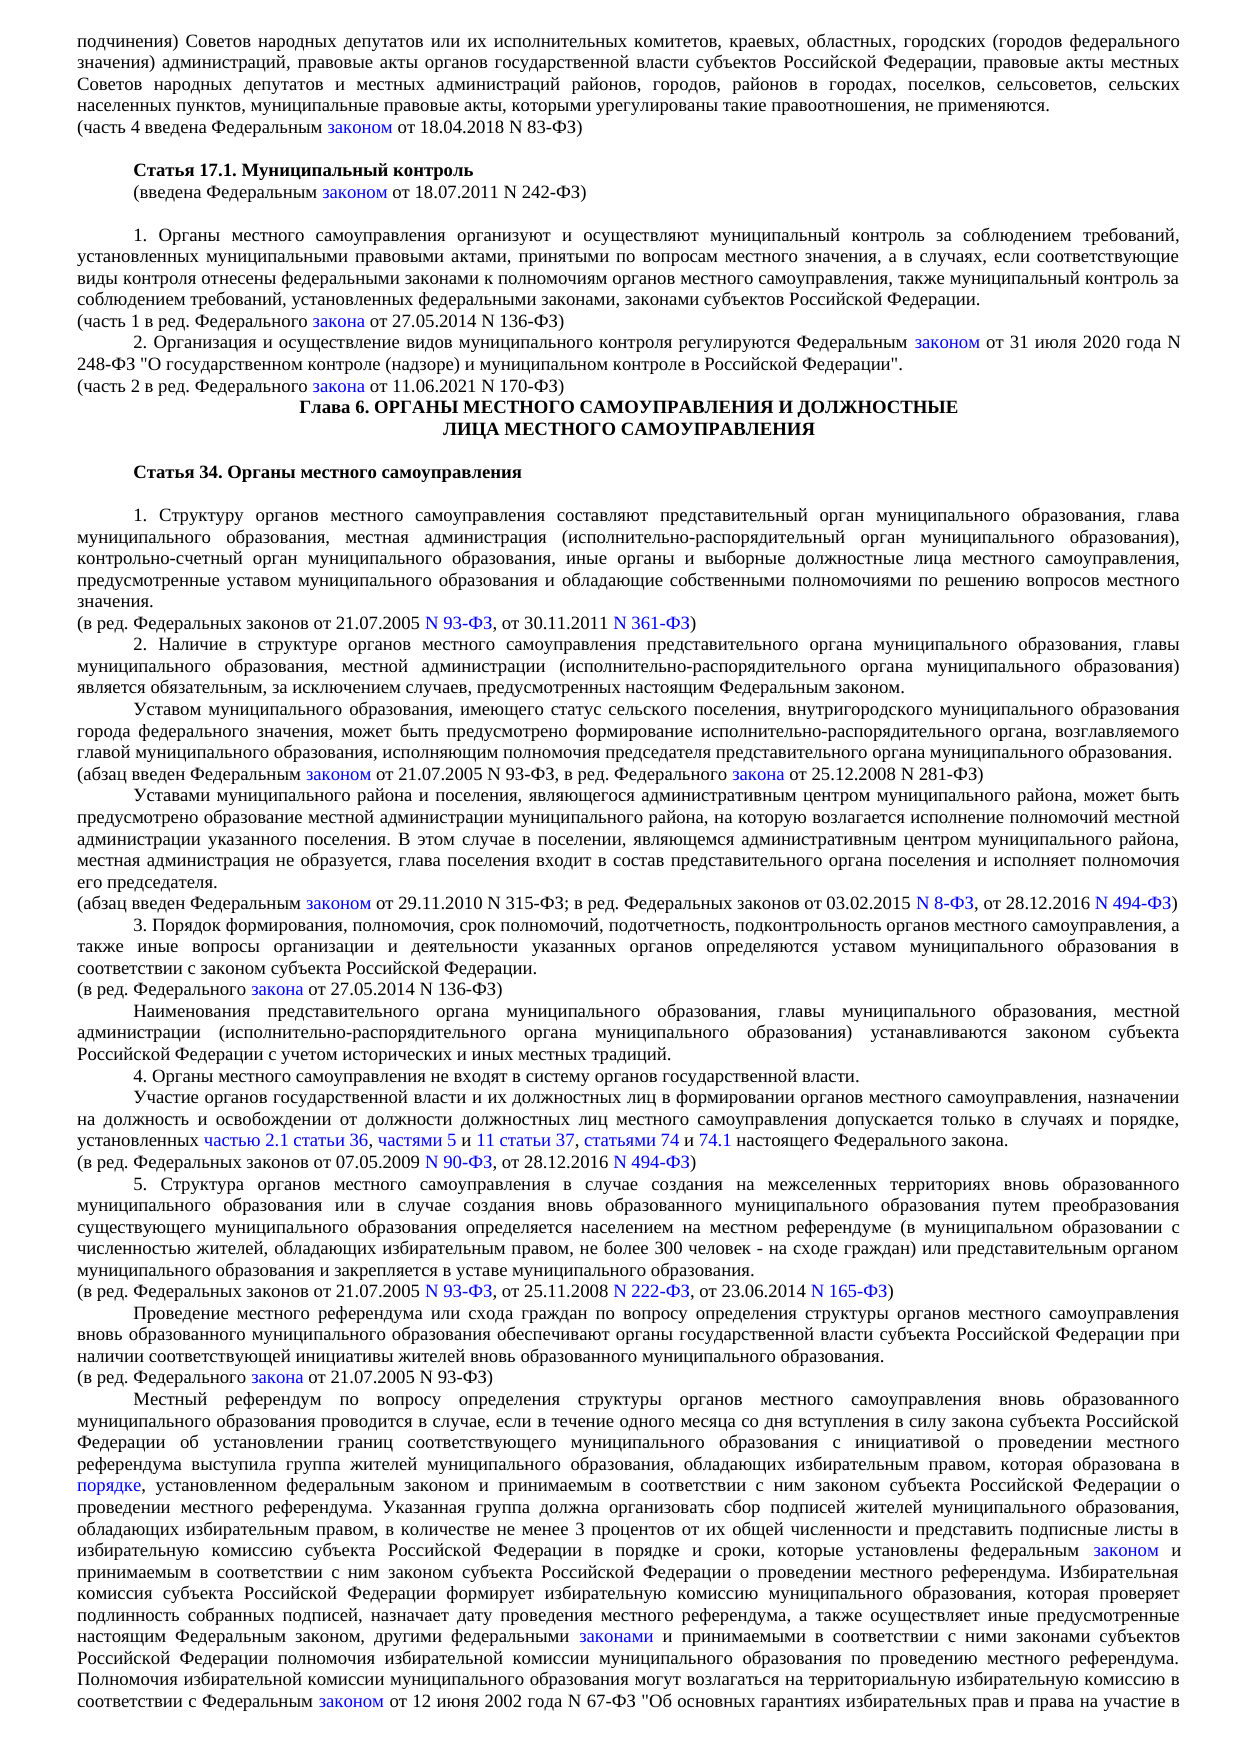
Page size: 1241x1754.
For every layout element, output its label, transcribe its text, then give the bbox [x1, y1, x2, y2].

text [77, 1388, 1181, 1711]
text (в ред. Федерального закона от 27.05.2014 N 136-ФЗ) [77, 978, 1181, 1000]
text 5. Структура органов местного самоуправления в случае создания на межселенных территориях вновь образованного муниципального образования или в случае создания вновь образованного муниципального образования путем преобразования существующего муниципального образования определяется населением на местном референдуме (в муниципальном образовании с численностью жителей, обладающих избирательным правом, не более 300 человек - на сходе граждан) или представительным органом муниципального образования и закрепляется в уставе муниципального образования. [77, 1172, 1181, 1280]
text Статья 34. Органы местного самоуправления [77, 461, 1181, 482]
text (в ред. Федеральных законов от 07.05.2009 N 90-ФЗ, от 28.12.2016 N 494-ФЗ) [77, 1151, 1181, 1172]
text Наименования представительного органа муниципального образования, главы муниципального образования, местной администрации (исполнительно-распорядительного органа муниципального образования) устанавливаются законом субъекта Российской Федерации с учетом исторических и иных местных традиций. [77, 1000, 1181, 1064]
text Статья 17.1. Муниципальный контроль [77, 159, 1181, 181]
text (абзац введен Федеральным законом от 21.07.2005 N 93-ФЗ, в ред. Федерального закона от 25.12.2008 N 281-ФЗ) [77, 763, 1181, 784]
text Уставами муниципального района и поселения, являющегося административным центром муниципального района, может быть предусмотрено образование местной администрации муниципального района, на которую возлагается исполнение полномочий местной администрации указанного поселения. В этом случае в поселении, являющемся административным центром муниципального района, местная администрация не образуется, глава поселения входит в состав представительного органа поселения и исполняет полномочия его председателя. [77, 784, 1181, 892]
text (введена Федеральным законом от 18.07.2011 N 242-ФЗ) [77, 181, 1181, 202]
text Уставом муниципального образования, имеющего статус сельского поселения, внутригородского муниципального образования города федерального значения, может быть предусмотрено формирование исполнительно-распорядительного органа, возглавляемого главой муниципального образования, исполняющим полномочия председателя представительного органа муниципального образования. [77, 698, 1181, 763]
text (абзац введен Федеральным законом от 29.11.2010 N 315-ФЗ; в ред. Федеральных законов от 03.02.2015 N 8-ФЗ, от 28.12.2016 N 494-ФЗ) [77, 892, 1181, 914]
text (в ред. Федеральных законов от 21.07.2005 N 93-ФЗ, от 30.11.2011 N 361-ФЗ) [77, 612, 1181, 633]
text ЛИЦА МЕСТНОГО САМОУПРАВЛЕНИЯ [77, 418, 1181, 439]
text 1. Структуру органов местного самоуправления составляют представительный орган муниципального образования, глава муниципального образования, местная администрация (исполнительно-распорядительный орган муниципального образования), контрольно-счетный орган муниципального образования, иные органы и выборные должностные лица местного самоуправления, предусмотренные уставом муниципального образования и обладающие собственными полномочиями по решению вопросов местного значения. [77, 504, 1181, 612]
text 2. Организация и осуществление видов муниципального контроля регулируются Федеральным законом от 31 июля 2020 года N 248-ФЗ "О государственном контроле (надзоре) и муниципальном контроле в Российской Федерации". [77, 331, 1181, 374]
text 4. Органы местного самоуправления не входят в систему органов государственной власти. [77, 1064, 1181, 1086]
text (часть 4 введена Федеральным законом от 18.04.2018 N 83-ФЗ) [77, 116, 1181, 137]
text (часть 1 в ред. Федерального закона от 27.05.2014 N 136-ФЗ) [77, 310, 1181, 331]
text 3. Порядок формирования, полномочия, срок полномочий, подотчетность, подконтрольность органов местного самоуправления, а также иные вопросы организации и деятельности указанных органов определяются уставом муниципального образования в соответствии с законом субъекта Российской Федерации. [77, 914, 1181, 978]
text (в ред. Федеральных законов от 21.07.2005 N 93-ФЗ, от 25.11.2008 N 222-ФЗ, от 23.06.2014 N 165-ФЗ) [77, 1280, 1181, 1302]
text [77, 29, 1181, 116]
text Глава 6. ОРГАНЫ МЕСТНОГО САМОУПРАВЛЕНИЯ И ДОЛЖНОСТНЫЕ [77, 396, 1181, 418]
text Проведение местного референдума или схода граждан по вопросу определения структуры органов местного самоуправления вновь образованного муниципального образования обеспечивают органы государственной власти субъекта Российской Федерации при наличии соответствующей инициативы жителей вновь образованного муниципального образования. [77, 1302, 1181, 1366]
text Участие органов государственной власти и их должностных лиц в формировании органов местного самоуправления, назначении на должность и освобождении от должности должностных лиц местного самоуправления допускается только в случаях и порядке, установленных частью 2.1 статьи 36, частями 5 и 11 статьи 37, статьями 74 и 74.1 настоящего Федерального закона. [77, 1086, 1181, 1151]
text (в ред. Федерального закона от 21.07.2005 N 93-ФЗ) [77, 1366, 1181, 1388]
text 2. Наличие в структуре органов местного самоуправления представительного органа муниципального образования, главы муниципального образования, местной администрации (исполнительно-распорядительного органа муниципального образования) является обязательным, за исключением случаев, предусмотренных настоящим Федеральным законом. [77, 633, 1181, 698]
text (часть 2 в ред. Федерального закона от 11.06.2021 N 170-ФЗ) [77, 374, 1181, 396]
text 1. Органы местного самоуправления организуют и осуществляют муниципальный контроль за соблюдением требований, установленных муниципальными правовыми актами, принятыми по вопросам местного значения, а в случаях, если соответствующие виды контроля отнесены федеральными законами к полномочиям органов местного самоуправления, также муниципальный контроль за соблюдением требований, установленных федеральными законами, законами субъектов Российской Федерации. [77, 224, 1181, 310]
